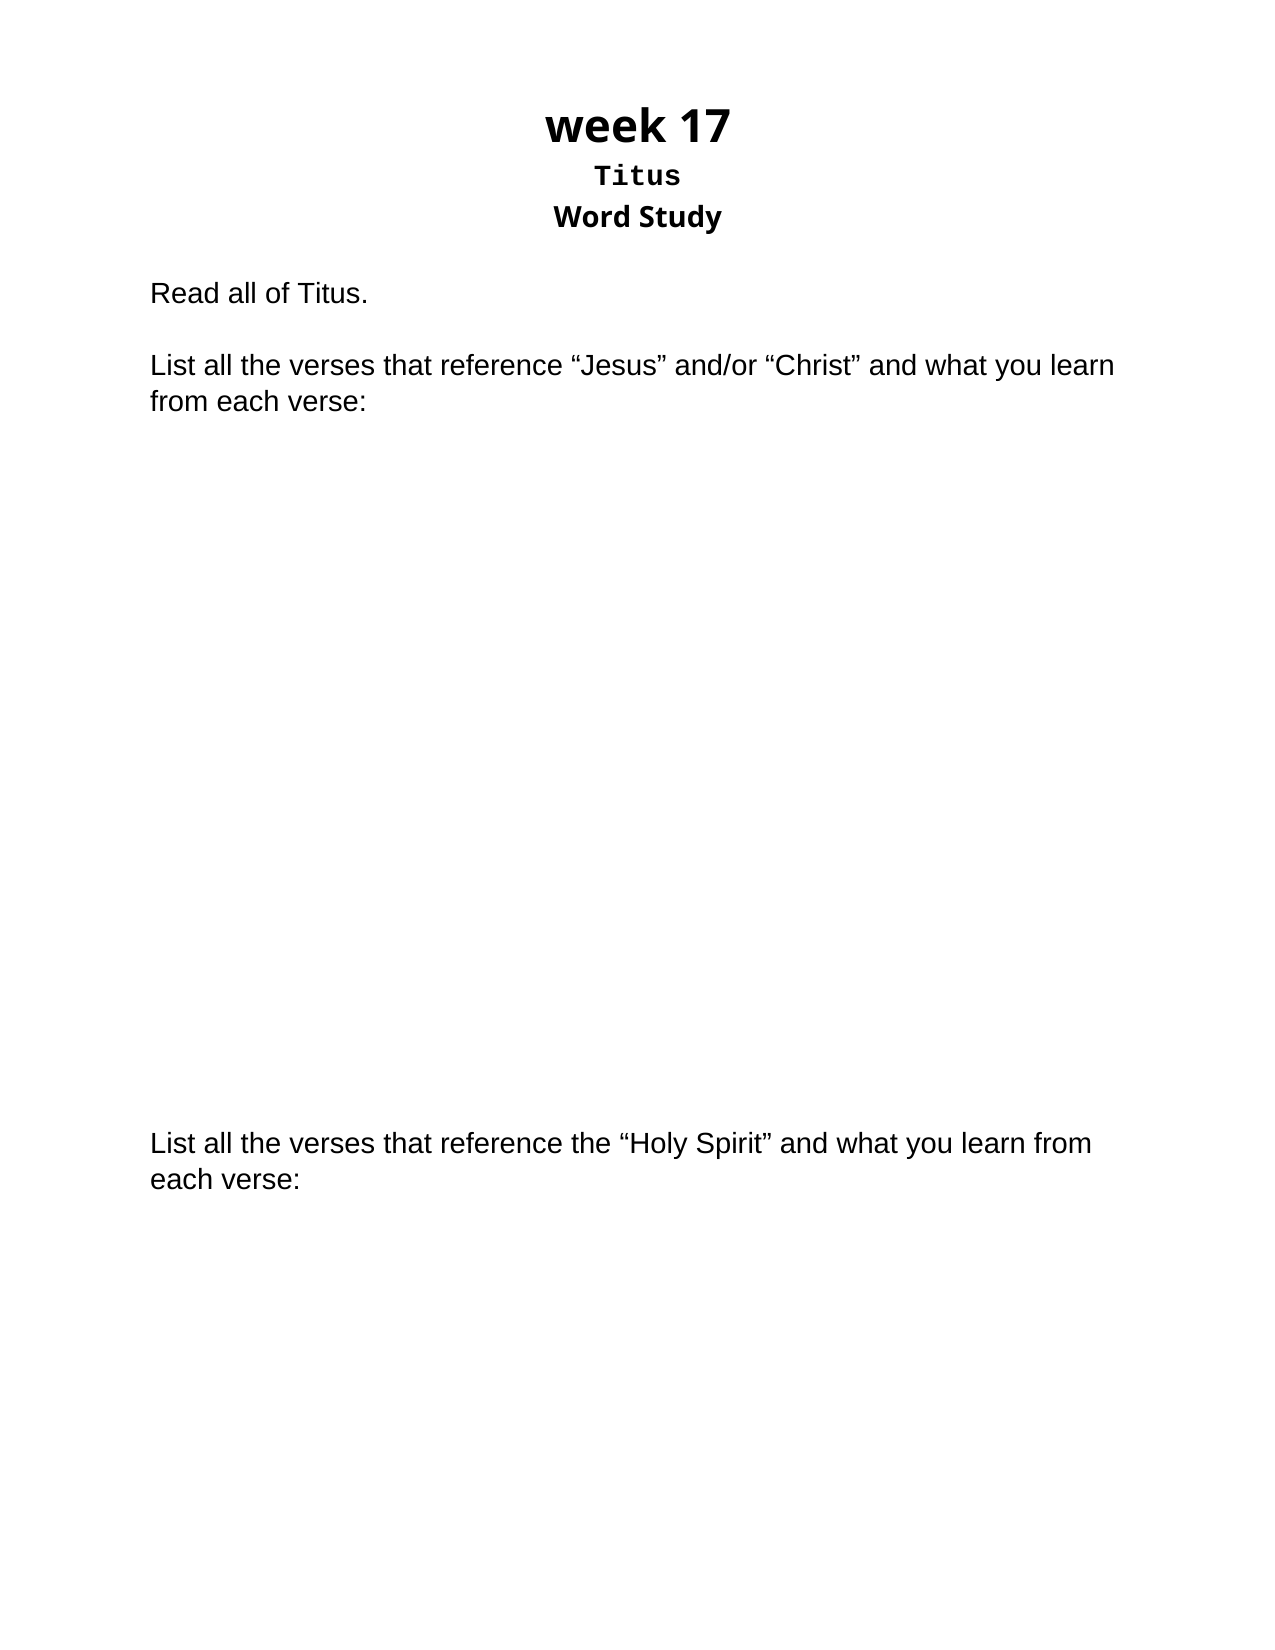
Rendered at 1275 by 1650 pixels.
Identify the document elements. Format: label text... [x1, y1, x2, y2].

text Titus [150, 161, 1125, 194]
text List all the verses that reference “Jesus” and/or “Christ” and what you learn from each verse: [150, 348, 1125, 418]
text week 17 [150, 94, 1125, 156]
text Word Study [150, 197, 1125, 236]
text Read all of Titus. [150, 276, 1125, 309]
text List all the verses that reference the “Holy Spirit” and what you learn from each verse: [150, 1126, 1125, 1196]
